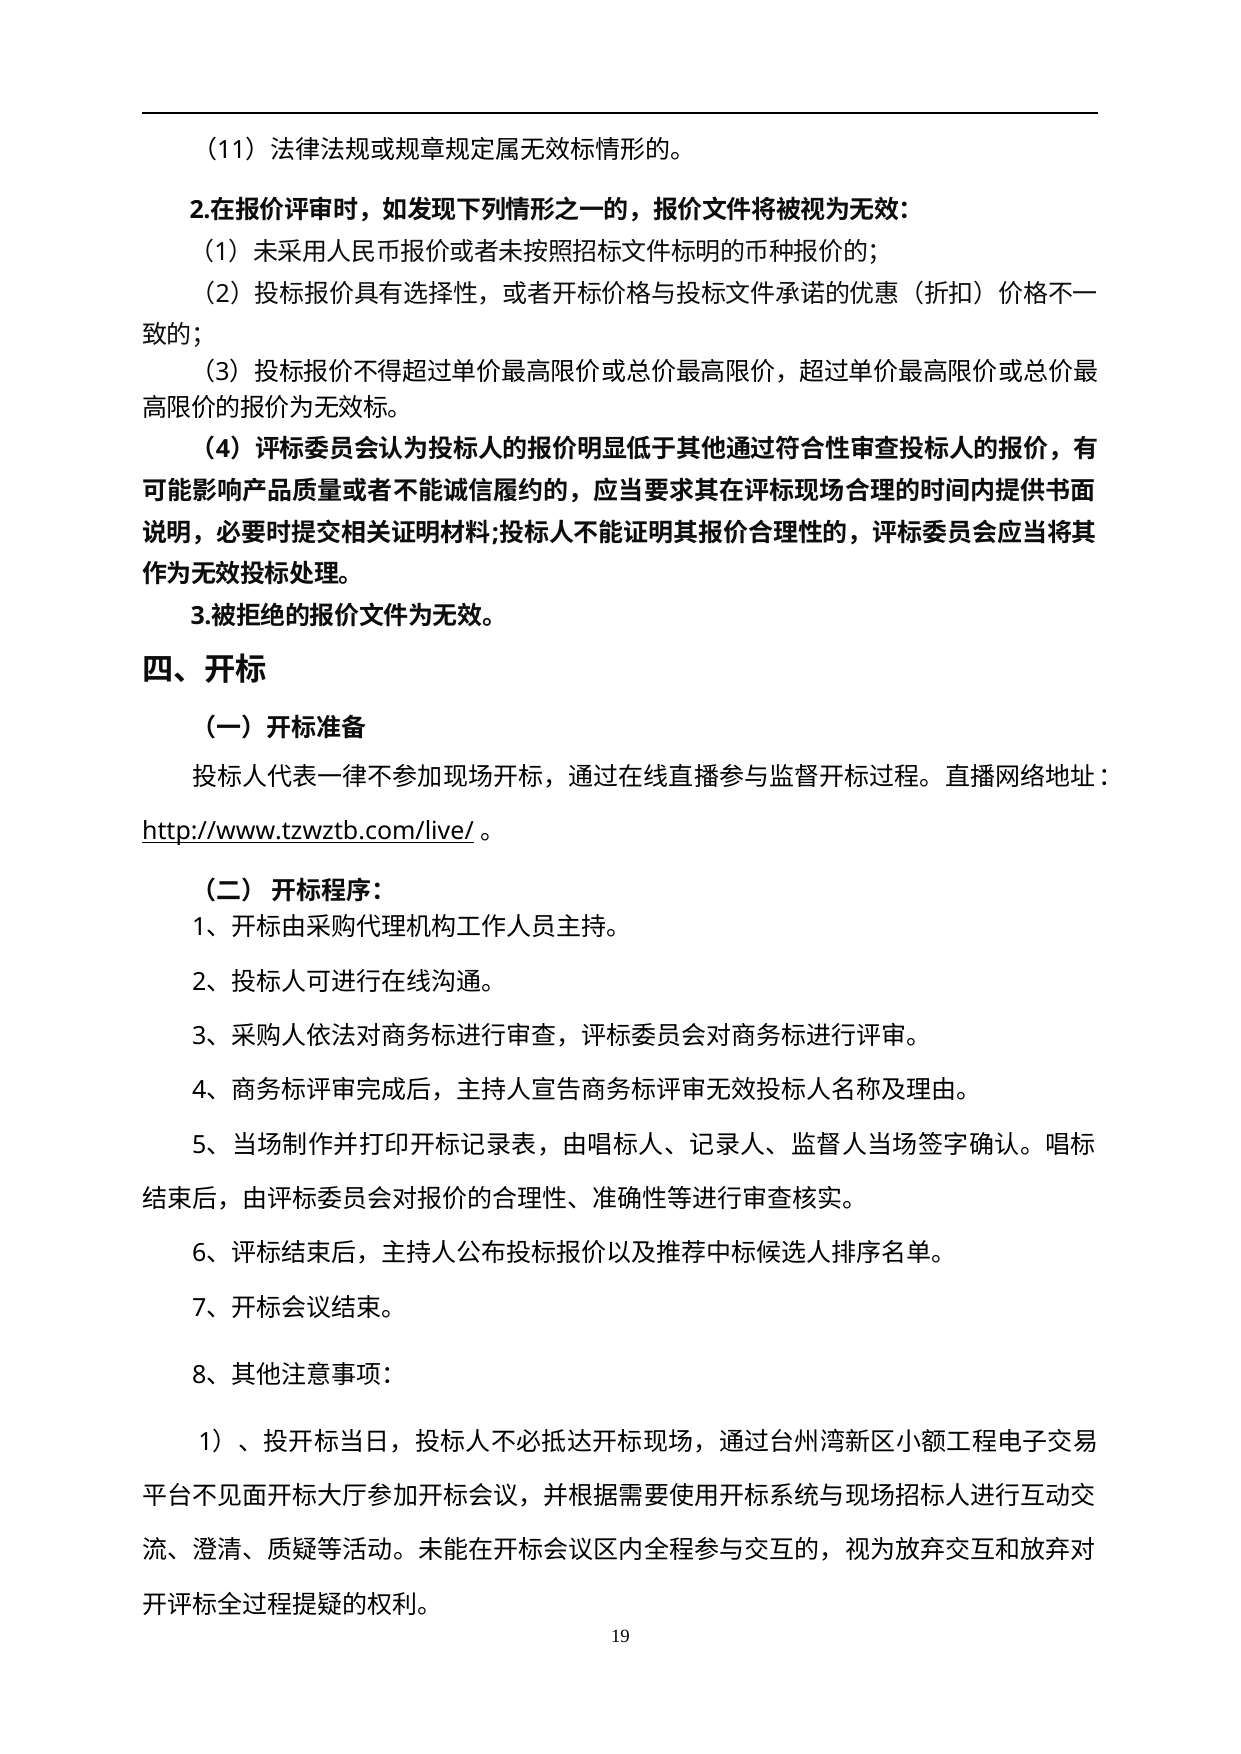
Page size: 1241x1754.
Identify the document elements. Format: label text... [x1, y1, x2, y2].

text （2）投标报价具有选择性，或者开标价格与投标文件承诺的优惠（折扣）价格不一致的； [142, 268, 1098, 351]
text （4）评标委员会认为投标人的报价明显低于其他通过符合性审查投标人的报价，有可能影响产品质量或者不能诚信履约的，应当要求其在评标现场合理的时间内提供书面说明，必要时提交相关证明材料;投标人不能证明其报价合理性的，评标委员会应当将其作为无效投标处理。 [142, 423, 1098, 590]
text 3、采购人依法对商务标进行审查，评标委员会对商务标进行评审。 [142, 1015, 1098, 1052]
text 5、当场制作并打印开标记录表，由唱标人、记录人、监督人当场签字确认。唱标结束后，由评标委员会对报价的合理性、准确性等进行审查核实。 [142, 1124, 1098, 1215]
text 2.在报价评审时，如发现下列情形之一的，报价文件将被视为无效： [142, 184, 1098, 226]
text 8、其他注意事项： [142, 1354, 1098, 1390]
text 1）、投开标当日，投标人不必抵达开标现场，通过台州湾新区小额工程电子交易平台不见面开标大厅参加开标会议，并根据需要使用开标系统与现场招标人进行互动交流、澄清、质疑等活动。未能在开标会议区内全程参与交互的，视为放弃交互和放弃对开评标全过程提疑的权利。 [142, 1421, 1098, 1620]
text （二） 开标程序： [142, 865, 1098, 907]
text 7、开标会议结束。 [142, 1287, 1098, 1323]
text 3.被拒绝的报价文件为无效。 [142, 590, 1098, 632]
text （3）投标报价不得超过单价最高限价或总价最高限价，超过单价最高限价或总价最高限价的报价为无效标。 [142, 351, 1098, 423]
text 4、商务标评审完成后，主持人宣告商务标评审无效投标人名称及理由。 [142, 1070, 1098, 1106]
text （1）未采用人民币报价或者未按照招标文件标明的币种报价的； [142, 226, 1098, 268]
text 1、开标由采购代理机构工作人员主持。 [142, 907, 1098, 943]
text 投标人代表一律不参加现场开标，通过在线直播参与监督开标过程。直播网络地址：http://www.tzwztb.com/live/ 。 [142, 756, 1098, 847]
text 2、投标人可进行在线沟通。 [142, 961, 1098, 997]
text （11）法律法规或规章规定属无效标情形的。 [142, 130, 1098, 166]
text （一）开标准备 [142, 702, 1098, 744]
text 6、评标结束后，主持人公布投标报价以及推荐中标候选人排序名单。 [142, 1233, 1098, 1269]
text 四、开标 [142, 644, 1098, 689]
